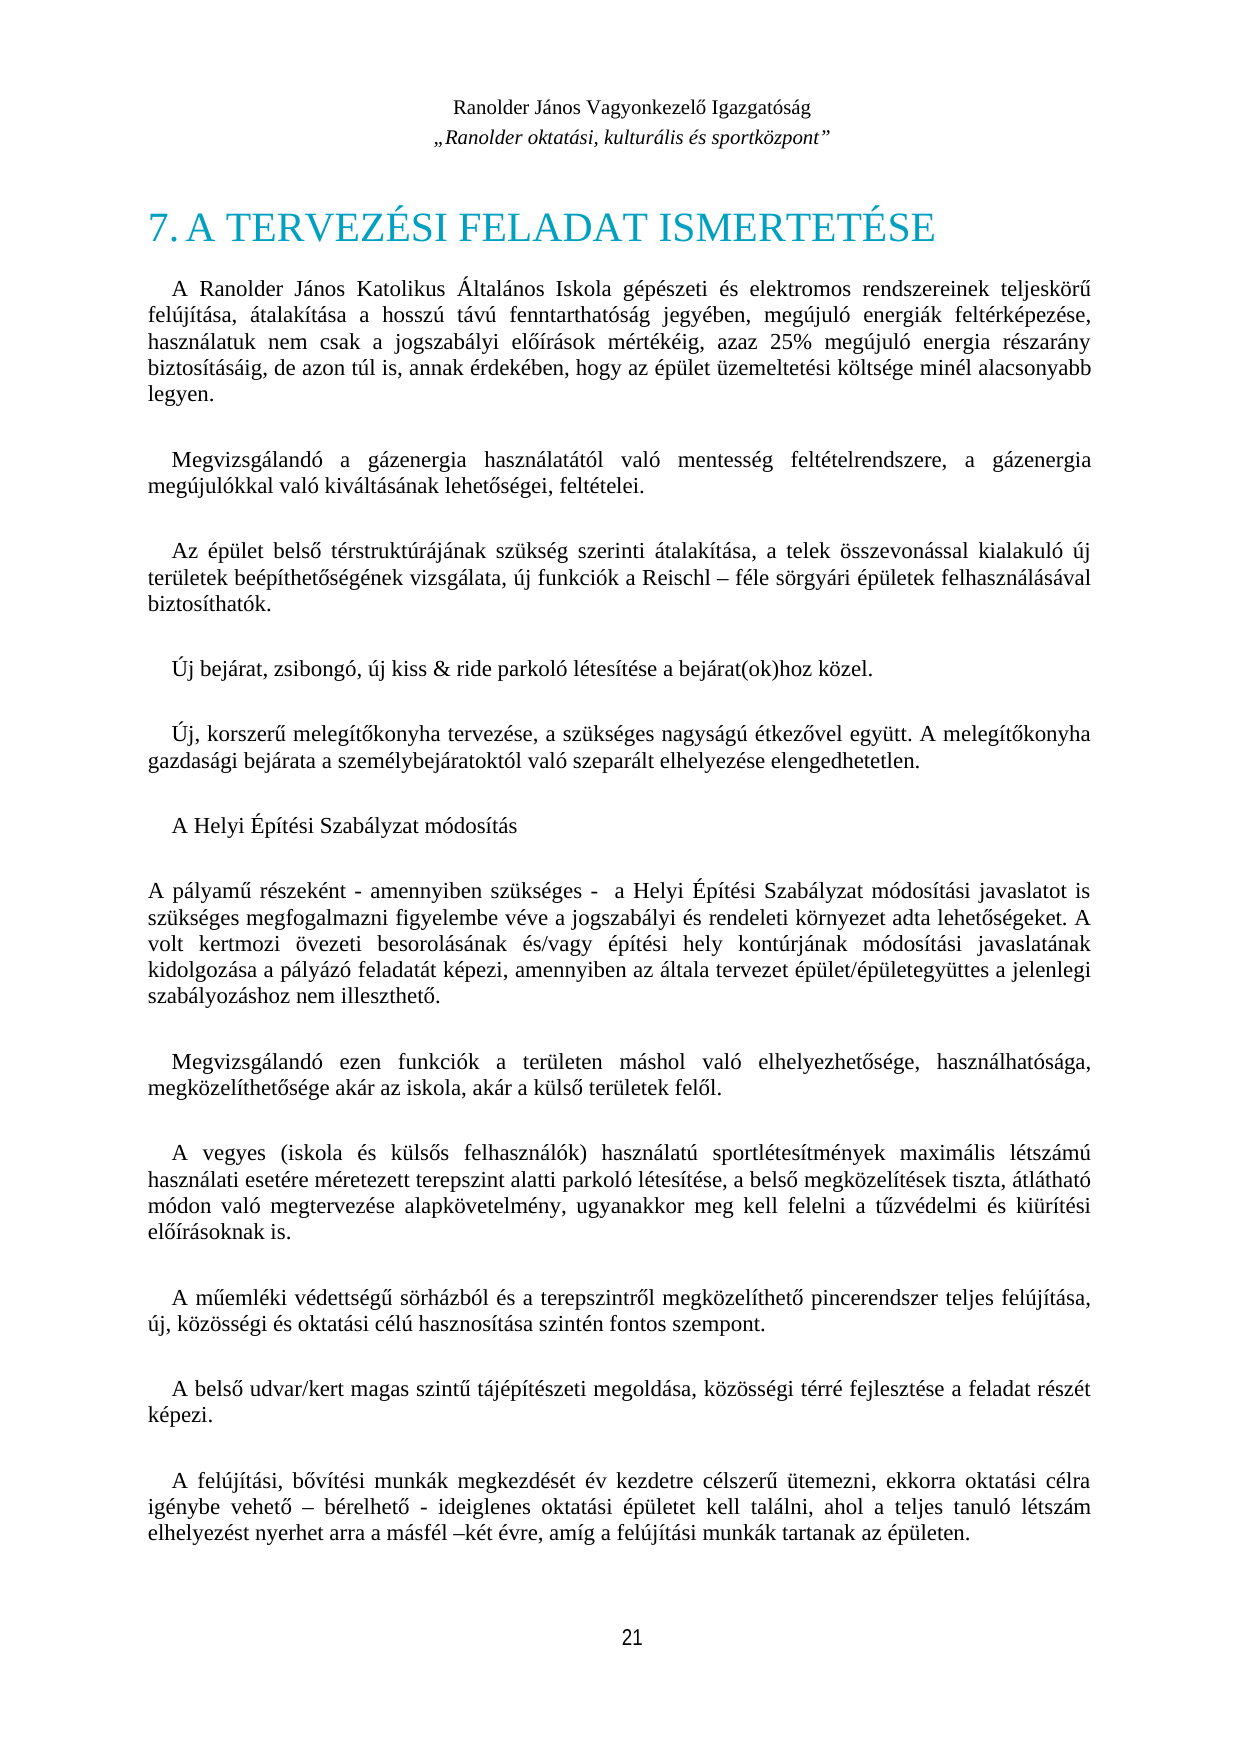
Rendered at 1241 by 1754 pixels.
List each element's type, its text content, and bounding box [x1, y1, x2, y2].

text A Helyi Építési Szabályzat módosítás [148, 812, 1093, 838]
text A belső udvar/kert magas szintű tájépítészeti megoldása, közösségi térré fejlesztése a feladat részét képezi. [148, 1375, 1093, 1428]
text A Ranolder János Katolikus Általános Iskola gépészeti és elektromos rendszereinek teljeskörű felújítása, átalakítása a hosszú távú fenntarthatóság jegyében, megújuló energiák feltérképezése, használatuk nem csak a jogszabályi előírások mértékéig, azaz 25% megújuló energia részarány biztosításáig, de azon túl is, annak érdekében, hogy az épület üzemeltetési költsége minél alacsonyabb legyen. [148, 275, 1093, 407]
text Új, korszerű melegítőkonyha tervezése, a szükséges nagyságú étkezővel együtt. A melegítőkonyha gazdasági bejárata a személybejáratoktól való szeparált elhelyezése elengedhetetlen. [148, 720, 1093, 773]
text A műemléki védettségű sörházból és a terepszintről megközelíthető pincerendszer teljes felújítása, új, közösségi és oktatási célú hasznosítása szintén fontos szempont. [148, 1284, 1093, 1336]
text Megvizsgálandó ezen funkciók a területen máshol való elhelyezhetősége, használhatósága, megközelíthetősége akár az iskola, akár a külső területek felől. [148, 1048, 1093, 1101]
text A pályamű részeként - amennyiben szükséges - a Helyi Építési Szabályzat módosítási javaslatot is szükséges megfogalmazni figyelembe véve a jogszabályi és rendeleti környezet adta lehetőségeket. A volt kertmozi övezeti besorolásának és/vagy építési hely kontúrjának módosítási javaslatának kidolgozása a pályázó feladatát képezi, amennyiben az általa tervezet épület/épületegyüttes a jelenlegi szabályozáshoz nem illeszthető. [148, 877, 1093, 1009]
text A felújítási, bővítési munkák megkezdését év kezdetre célszerű ütemezni, ekkorra oktatási célra igénybe vehető – bérelhető - ideiglenes oktatási épületet kell találni, ahol a teljes tanuló létszám elhelyezést nyerhet arra a másfél –két évre, amíg a felújítási munkák tartanak az épületen. [148, 1467, 1093, 1546]
text Megvizsgálandó a gázenergia használatától való mentesség feltételrendszere, a gázenergia megújulókkal való kiváltásának lehetőségei, feltételei. [148, 446, 1093, 498]
text Az épület belső térstruktúrájának szükség szerinti átalakítása, a telek összevonással kialakuló új területek beépíthetőségének vizsgálata, új funkciók a Reischl – féle sörgyári épületek felhasználásával biztosíthatók. [148, 537, 1093, 616]
text Új bejárat, zsibongó, új kiss & ride parkoló létesítése a bejárat(ok)hoz közel. [148, 655, 1093, 682]
text A vegyes (iskola és külsős felhasználók) használatú sportlétesítmények maximális létszámú használati esetére méretezett terepszint alatti parkoló létesítése, a belső megközelítések tiszta, átlátható módon való megtervezése alapkövetelmény, ugyanakkor meg kell felelni a tűzvédelmi és kiürítési előírásoknak is. [148, 1139, 1093, 1245]
subtitle A TERVEZÉSI FELADAT ISMERTETÉSE [148, 202, 1093, 250]
